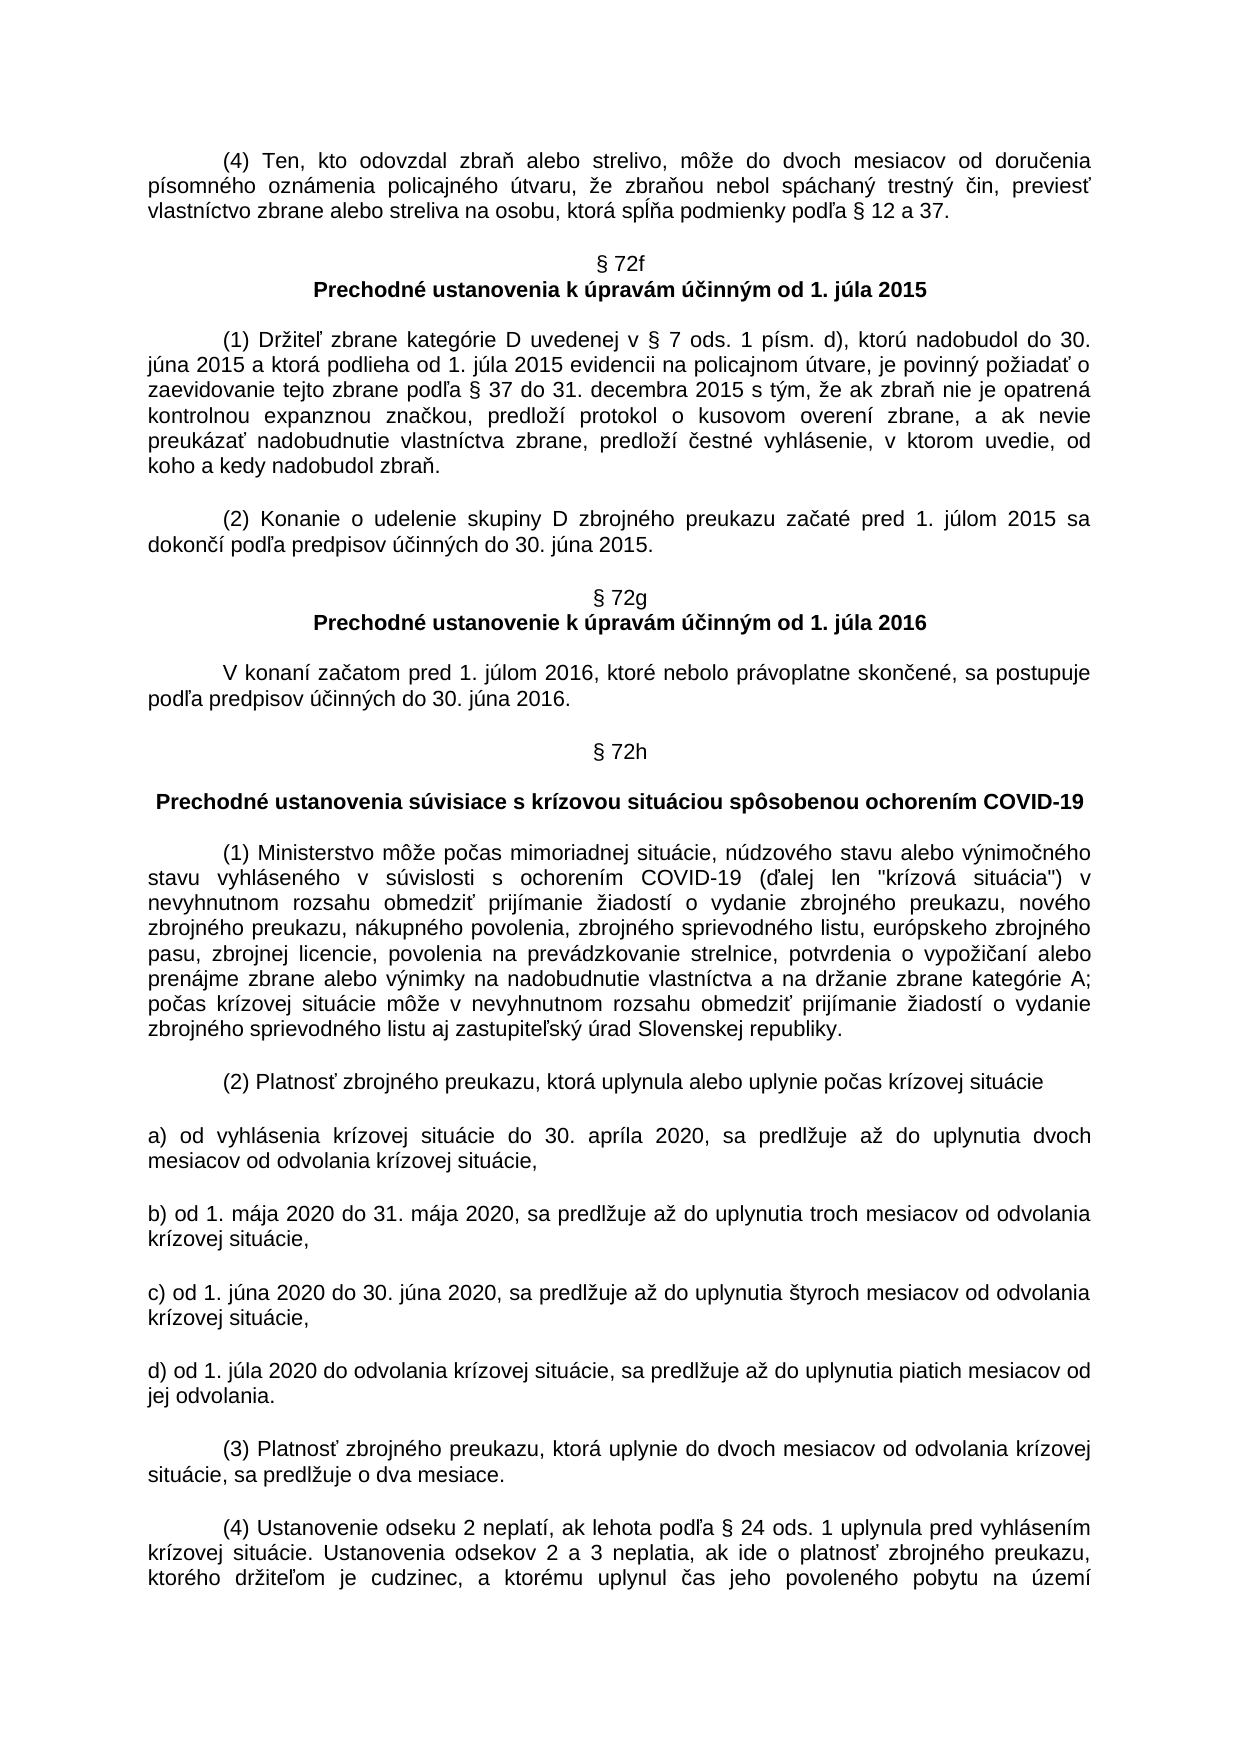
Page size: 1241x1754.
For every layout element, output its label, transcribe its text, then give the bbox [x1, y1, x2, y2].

text Prechodné ustanovenia k úpravám účinným od 1. júla 2015 [148, 277, 1092, 302]
text V konaní začatom pred 1. júlom 2016, ktoré nebolo právoplatne skončené, sa postupuje podľa predpisov účinných do 30. júna 2016. [148, 660, 1092, 711]
text § 72f [148, 251, 1092, 277]
text d) od 1. júla 2020 do odvolania krízovej situácie, sa predlžuje až do uplynutia piatich mesiacov od jej odvolania. [148, 1358, 1092, 1408]
text § 72h [148, 739, 1092, 764]
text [148, 1515, 1092, 1590]
text (2) Konanie o udelenie skupiny D zbrojného preukazu začaté pred 1. júlom 2015 sa dokončí podľa predpisov účinných do 30. júna 2015. [148, 506, 1092, 557]
text (4) Ten, kto odovzdal zbraň alebo strelivo, môže do dvoch mesiacov od doručenia písomného oznámenia policajného útvaru, že zbraňou nebol spáchaný trestný čin, previesť vlastníctvo zbrane alebo streliva na osobu, ktorá spĺňa podmienky podľa § 12 a 37. [148, 148, 1092, 223]
text (3) Platnosť zbrojného preukazu, ktorá uplynie do dvoch mesiacov od odvolania krízovej situácie, sa predlžuje o dva mesiace. [148, 1436, 1092, 1487]
text Prechodné ustanovenie k úpravám účinným od 1. júla 2016 [148, 610, 1092, 635]
text b) od 1. mája 2020 do 31. mája 2020, sa predlžuje až do uplynutia troch mesiacov od odvolania krízovej situácie, [148, 1201, 1092, 1251]
text c) od 1. júna 2020 do 30. júna 2020, sa predlžuje až do uplynutia štyroch mesiacov od odvolania krízovej situácie, [148, 1279, 1092, 1330]
text Prechodné ustanovenia súvisiace s krízovou situáciou spôsobenou ochorením COVID-19 [148, 789, 1092, 814]
text (1) Ministerstvo môže počas mimoriadnej situácie, núdzového stavu alebo výnimočného stavu vyhláseného v súvislosti s ochorením COVID-19 (ďalej len "krízová situácia") v nevyhnutnom rozsahu obmedziť prijímanie žiadostí o vydanie zbrojného preukazu, nového zbrojného preukazu, nákupného povolenia, zbrojného sprievodného listu, európskeho zbrojného pasu, zbrojnej licencie, povolenia na prevádzkovanie strelnice, potvrdenia o vypožičaní alebo prenájme zbrane alebo výnimky na nadobudnutie vlastníctva a na držanie zbrane kategórie A; počas krízovej situácie môže v nevyhnutnom rozsahu obmedziť prijímanie žiadostí o vydanie zbrojného sprievodného listu aj zastupiteľský úrad Slovenskej republiky. [148, 839, 1092, 1041]
text § 72g [148, 585, 1092, 610]
text (1) Držiteľ zbrane kategórie D uvedenej v § 7 ods. 1 písm. d), ktorú nadobudol do 30. júna 2015 a ktorá podlieha od 1. júla 2015 evidencii na policajnom útvare, je povinný požiadať o zaevidovanie tejto zbrane podľa § 37 do 31. decembra 2015 s tým, že ak zbraň nie je opatrená kontrolnou expanznou značkou, predloží protokol o kusovom overení zbrane, a ak nevie preukázať nadobudnutie vlastníctva zbrane, predloží čestné vyhlásenie, v ktorom uvedie, od koho a kedy nadobudol zbraň. [148, 327, 1092, 478]
text (2) Platnosť zbrojného preukazu, ktorá uplynula alebo uplynie počas krízovej situácie [148, 1069, 1092, 1094]
text a) od vyhlásenia krízovej situácie do 30. apríla 2020, sa predlžuje až do uplynutia dvoch mesiacov od odvolania krízovej situácie, [148, 1122, 1092, 1173]
